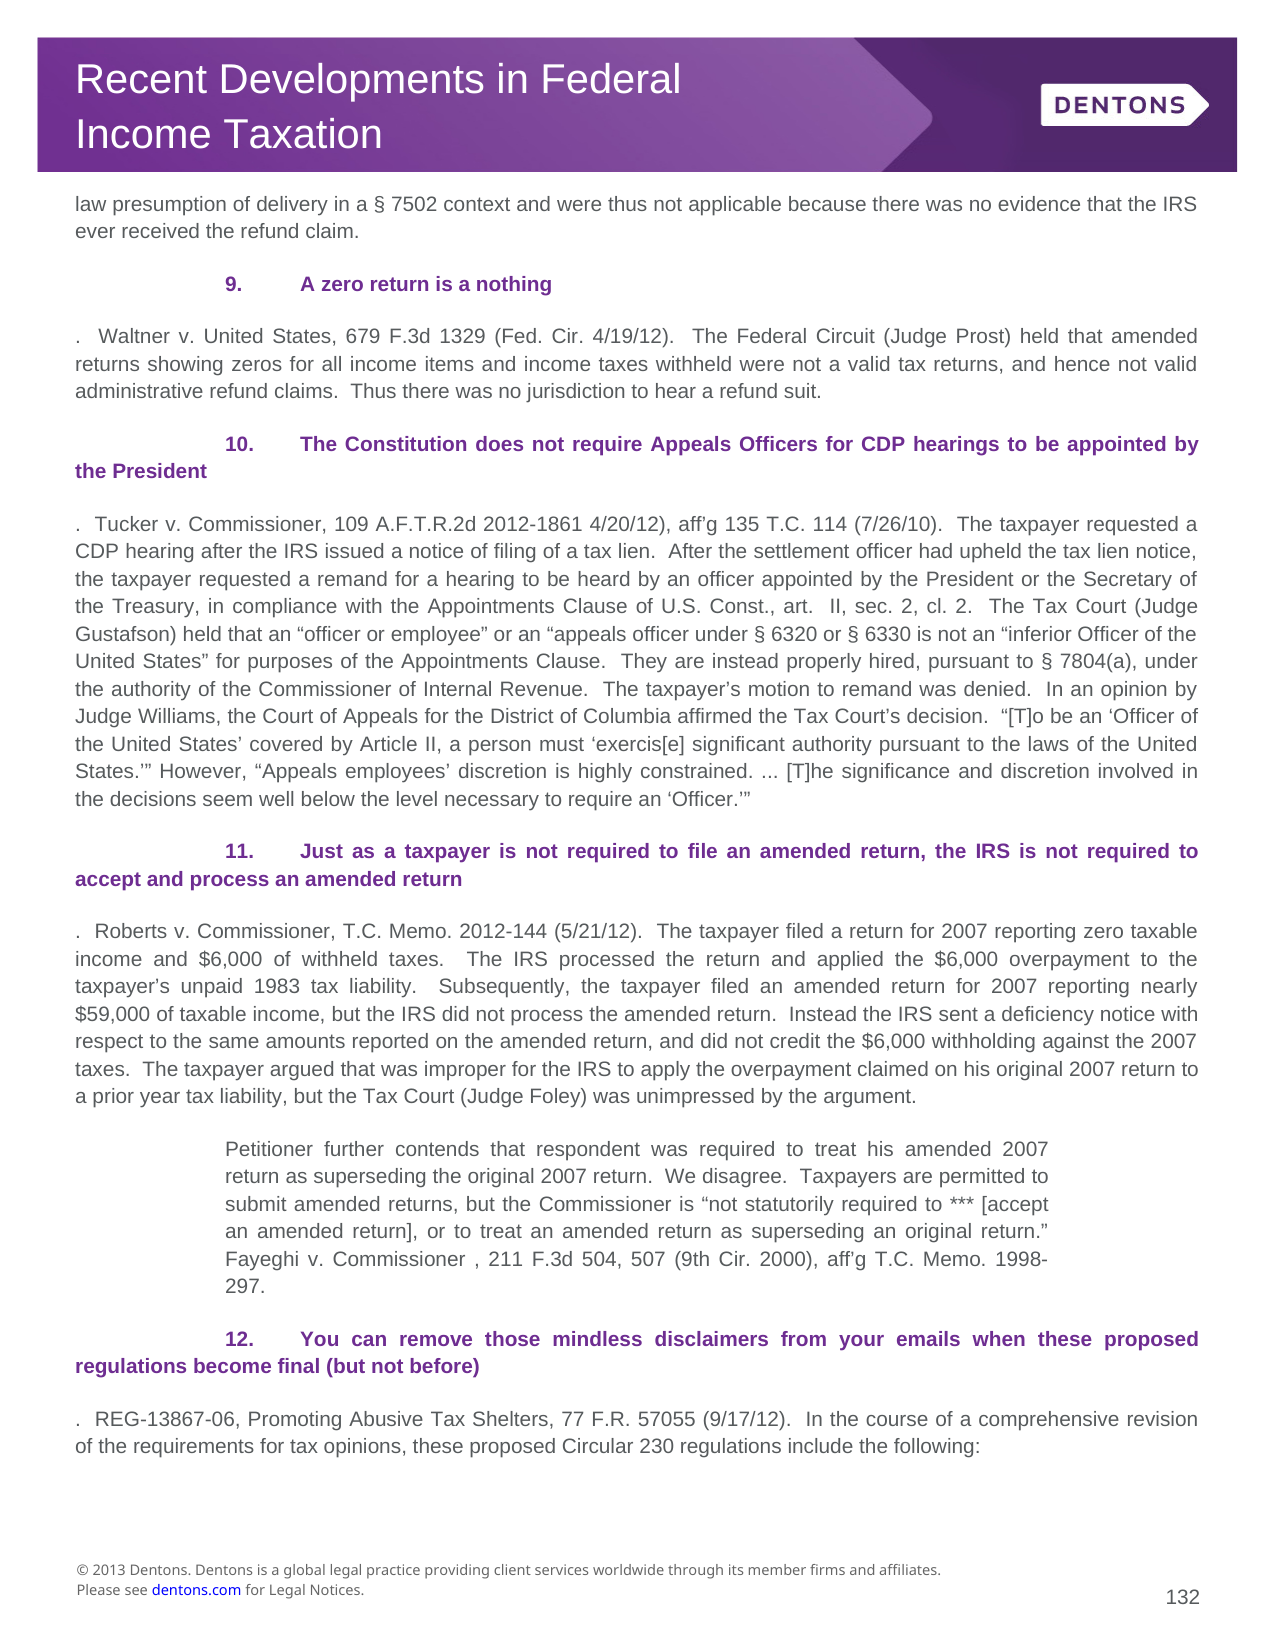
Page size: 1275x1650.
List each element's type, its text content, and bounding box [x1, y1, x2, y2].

subtitle A zero return is a nothing [75, 272, 1200, 296]
subtitle . Waltner v. United States, 679 F.3d 1329 (Fed. Cir. 4/19/12). The Federal Circuit (Judge Prost) held that amended returns showing zeros for all income items and income taxes withheld were not a valid tax returns, and hence not valid administrative refund claims. Thus there was no jurisdiction to hear a refund suit. [75, 324, 1200, 403]
text Petitioner further contends that respondent was required to treat his amended 2007 return as superseding the original 2007 return. We disagree. Taxpayers are permitted to submit amended returns, but the Commissioner is “not statutorily required to *** [accept an amended return], or to treat an amended return as superseding an original return.” Fayeghi v. Commissioner , 211 F.3d 504, 507 (9th Cir. 2000), aff’g T.C. Memo. 1998-297. [225, 1137, 1050, 1298]
subtitle . Roberts v. Commissioner, T.C. Memo. 2012-144 (5/21/12). The taxpayer filed a return for 2007 reporting zero taxable income and $6,000 of withheld taxes. The IRS processed the return and applied the $6,000 overpayment to the taxpayer’s unpaid 1983 tax liability. Subsequently, the taxpayer filed an amended return for 2007 reporting nearly $59,000 of taxable income, but the IRS did not process the amended return. Instead the IRS sent a deficiency notice with respect to the same amounts reported on the amended return, and did not credit the $6,000 withholding against the 2007 taxes. The taxpayer argued that was improper for the IRS to apply the overpayment claimed on his original 2007 return to a prior year tax liability, but the Tax Court (Judge Foley) was unimpressed by the argument. [75, 919, 1200, 1108]
subtitle . Tucker v. Commissioner, 109 A.F.T.R.2d 2012-1861 4/20/12), aff’g 135 T.C. 114 (7/26/10). The taxpayer requested a CDP hearing after the IRS issued a notice of filing of a tax lien. After the settlement officer had upheld the tax lien notice, the taxpayer requested a remand for a hearing to be heard by an officer appointed by the President or the Secretary of the Treasury, in compliance with the Appointments Clause of U.S. Const., art. II, sec. 2, cl. 2. The Tax Court (Judge Gustafson) held that an “officer or employee” or an “appeals officer under § 6320 or § 6330 is not an “inferior Officer of the United States” for purposes of the Appointments Clause. They are instead properly hired, pursuant to § 7804(a), under the authority of the Commissioner of Internal Revenue. The taxpayer’s motion to remand was denied. In an opinion by Judge Williams, the Court of Appeals for the District of Columbia affirmed the Tax Court’s decision. “[T]o be an ‘Officer of the United States’ covered by Article II, a person must ‘exercis[e] significant authority pursuant to the laws of the United States.’” However, “Appeals employees’ discretion is highly constrained. ... [T]he significance and discretion involved in the decisions seem well below the level necessary to require an ‘Officer.’” [75, 512, 1200, 811]
subtitle Just as a taxpayer is not required to file an amended return, the IRS is not required to accept and process an amended return [75, 839, 1200, 891]
subtitle The Constitution does not require Appeals Officers for CDP hearings to be appointed by the President [75, 432, 1200, 483]
picture [37, 37, 1238, 172]
subtitle You can remove those mindless disclaimers from your emails when these proposed regulations become final (but not before) [75, 1327, 1200, 1378]
subtitle . REG-13867-06, Promoting Abusive Tax Shelters, 77 F.R. 57055 (9/17/12). In the course of a comprehensive revision of the requirements for tax opinions, these proposed Circular 230 regulations include the following: [75, 1407, 1200, 1458]
